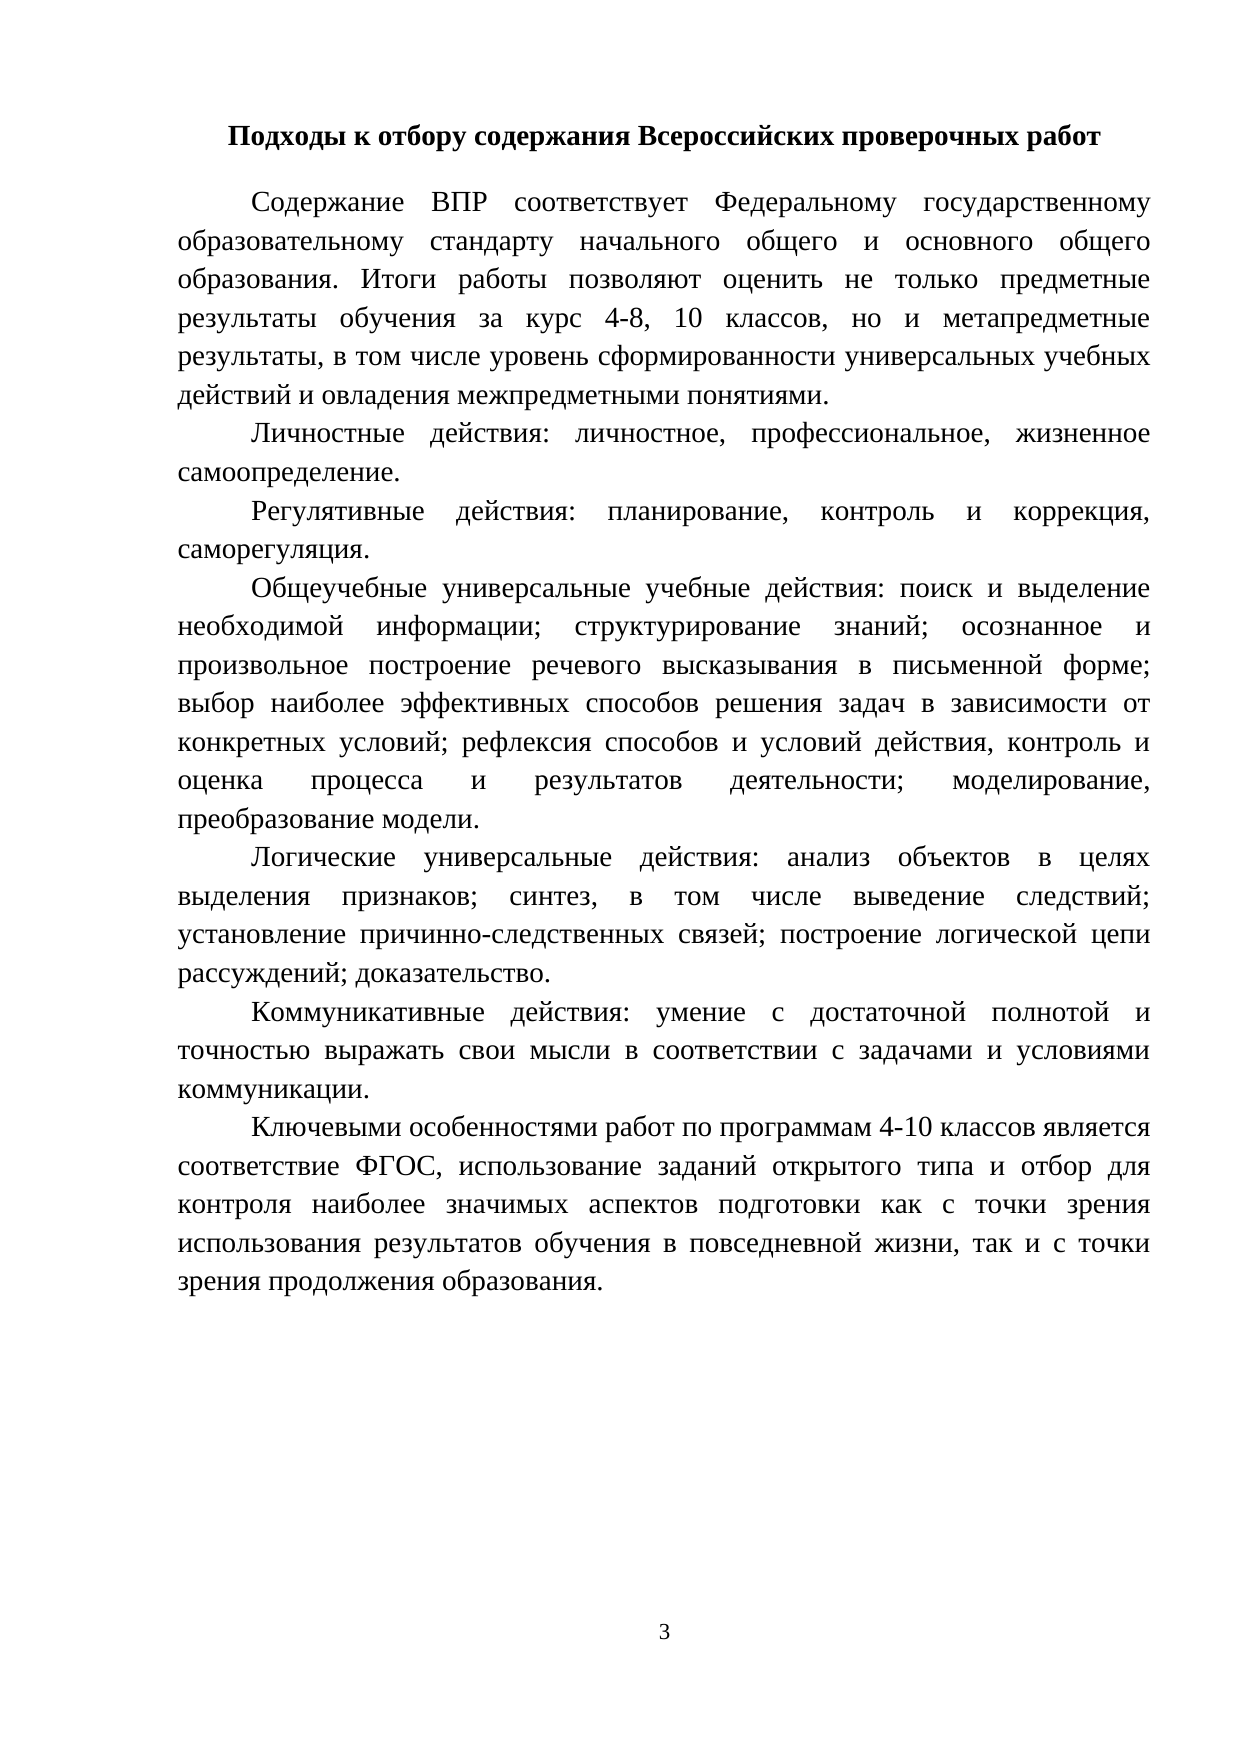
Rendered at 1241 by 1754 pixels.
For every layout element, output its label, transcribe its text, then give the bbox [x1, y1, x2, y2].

text Логические универсальные действия: анализ объектов в целях выделения признаков; синтез, в том числе выведение следствий; установление причинно-следственных связей; построение логической цепи рассуждений; доказательство. [177, 839, 1151, 989]
text Личностные действия: личностное, профессиональное, жизненное самоопределение. [177, 416, 1151, 488]
text Регулятивные действия: планирование, контроль и коррекция, саморегуляция. [177, 493, 1151, 565]
text Общеучебные универсальные учебные действия: поиск и выделение необходимой информации; структурирование знаний; осознанное и произвольное построение речевого высказывания в письменной форме; выбор наиболее эффективных способов решения задач в зависимости от конкретных условий; рефлексия способов и условий действия, контроль и оценка процесса и результатов деятельности; моделирование, преобразование модели. [177, 570, 1151, 834]
text Содержание ВПР соответствует Федеральному государственному образовательному стандарту начального общего и основного общего образования. Итоги работы позволяют оценить не только предметные результаты обучения за курс 4-8, 10 классов, но и метапредметные результаты, в том числе уровень сформированности универсальных учебных действий и овладения межпредметными понятиями. [177, 184, 1151, 411]
text Ключевыми особенностями работ по программам 4-10 классов является соответствие ФГОС, использование заданий открытого типа и отбор для контроля наиболее значимых аспектов подготовки как с точки зрения использования результатов обучения в повседневной жизни, так и с точки зрения продолжения образования. [177, 1109, 1151, 1297]
subtitle Подходы к отбору содержания Всероссийских проверочных работ [177, 118, 1152, 152]
text Коммуникативные действия: умение с достаточной полнотой и точностью выражать свои мысли в соответствии с задачами и условиями коммуникации. [177, 994, 1151, 1104]
